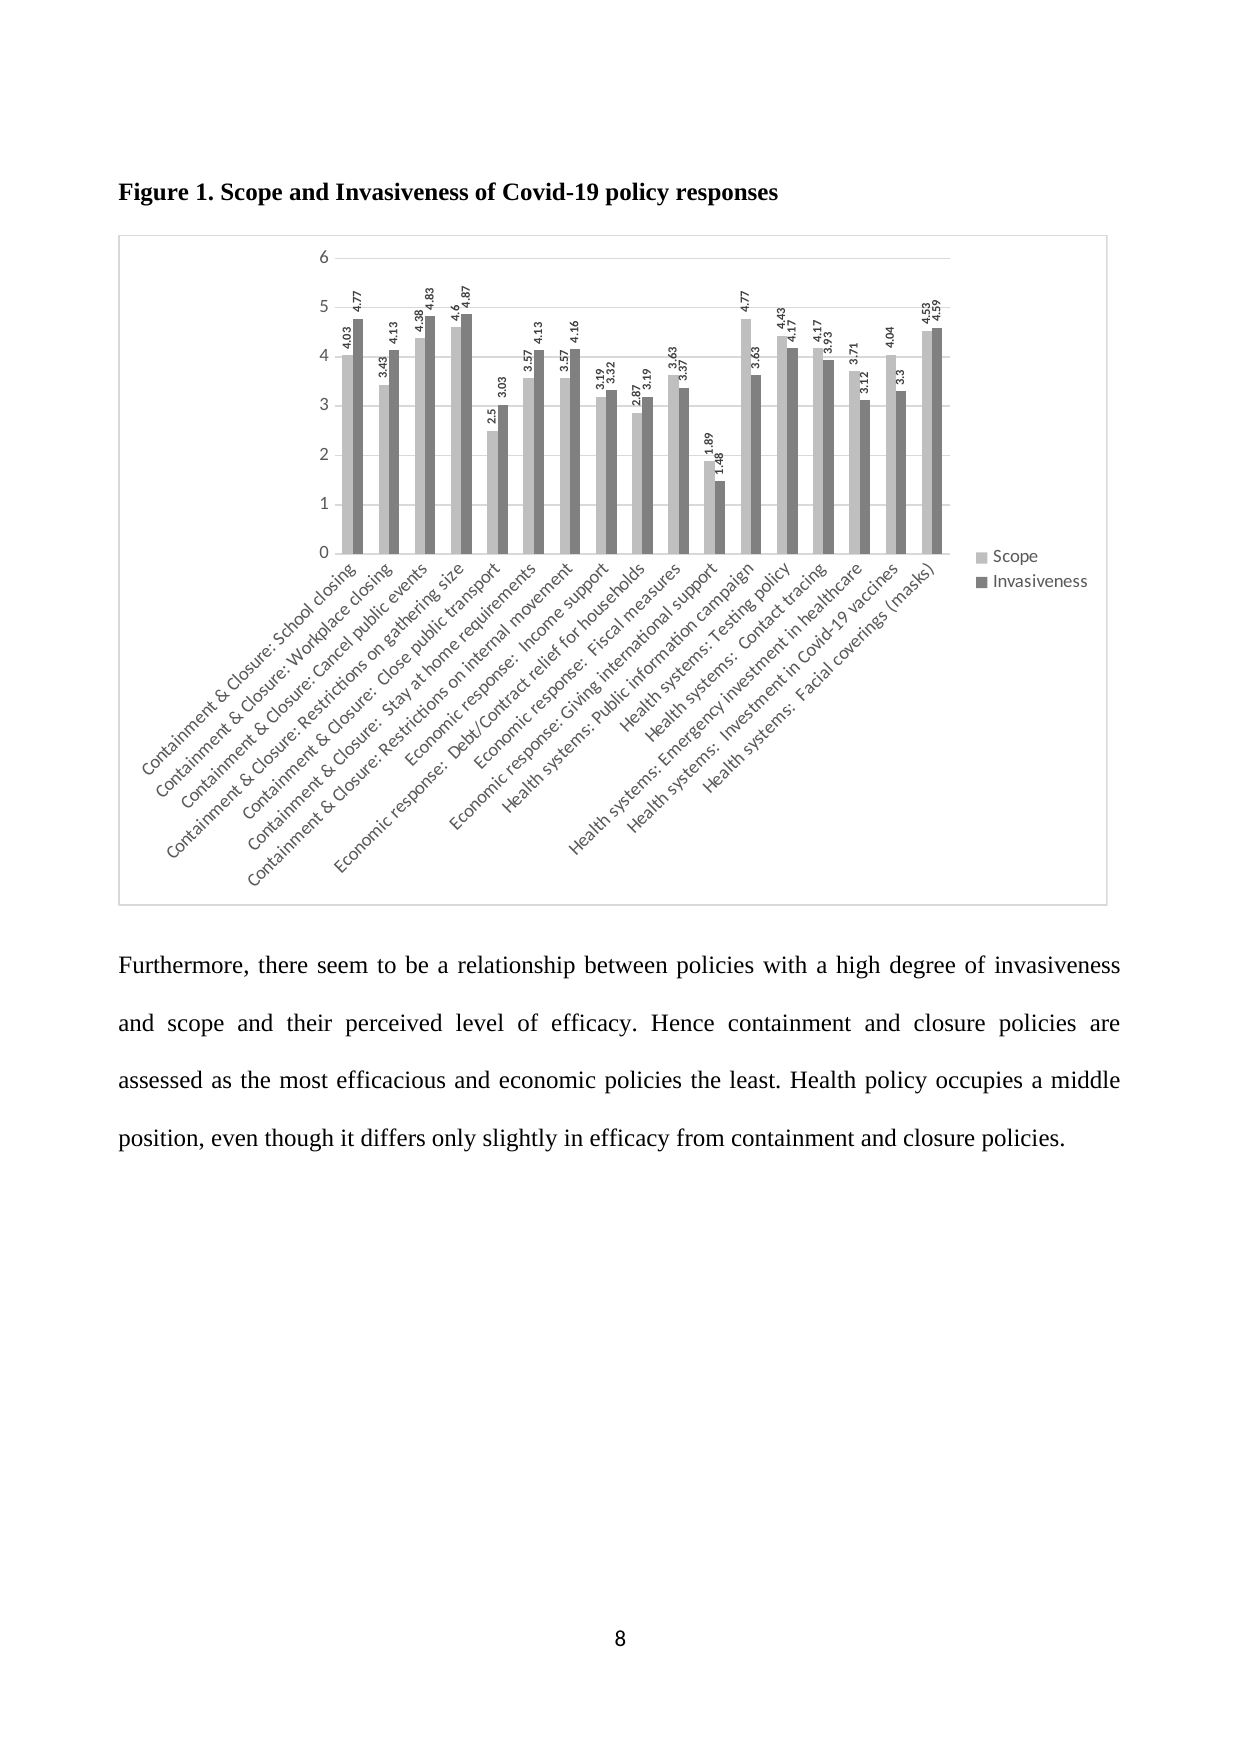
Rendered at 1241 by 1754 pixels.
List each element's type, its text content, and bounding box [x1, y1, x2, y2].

text Furthermore, there seem to be a relationship between policies with a high degree of invasiveness and scope and their perceived level of efficacy. Hence containment and closure policies are assessed as the most efficacious and economic policies the least. Health policy occupies a middle position, even though it differs only slightly in efficacy from containment and closure policies. [118, 951, 1122, 1152]
text Figure 1. Scope and Invasiveness of Covid-19 policy responses [118, 177, 1122, 206]
